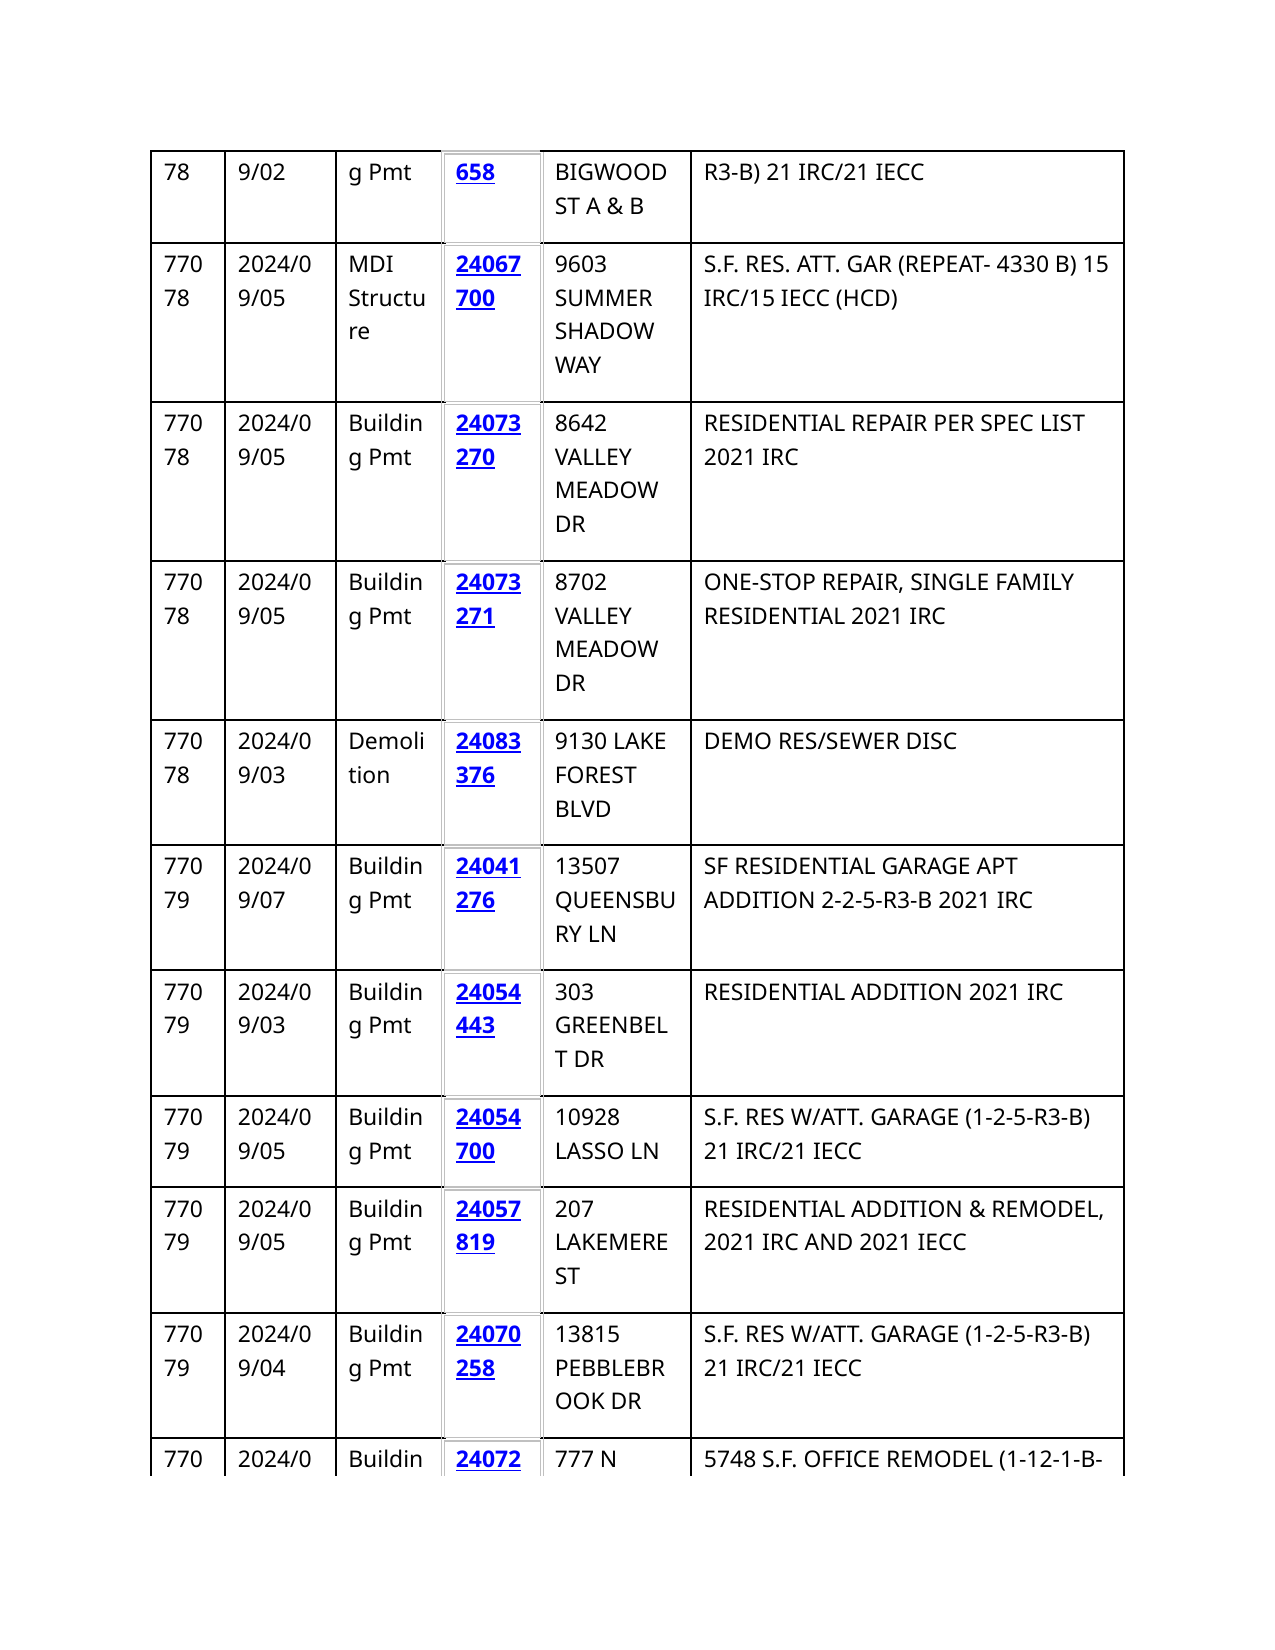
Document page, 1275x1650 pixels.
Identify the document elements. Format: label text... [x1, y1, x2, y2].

table_cell Building Pmt [337, 1314, 441, 1437]
table_cell 77079 [152, 1439, 224, 1476]
table_cell 77079 [152, 846, 224, 969]
table_cell 13507 QUEENSBURY LN [544, 846, 690, 969]
table_cell 2024/09/07 [226, 846, 335, 969]
table_cell 2024/09/03 [226, 721, 335, 844]
table_cell ONE-STOP REPAIR, SINGLE FAMILY RESIDENTIAL 2021 IRC [692, 562, 1123, 719]
table_cell RESIDENTIAL ADDITION & REMODEL, 2021 IRC AND 2021 IECC [692, 1188, 1123, 1312]
table_cell SF RESIDENTIAL GARAGE APT ADDITION 2-2-5-R3-B 2021 IRC [692, 846, 1123, 969]
table_cell 9130 LAKE FOREST BLVD [544, 721, 690, 844]
table_cell 24041276 [445, 849, 540, 969]
table_cell 77078 [152, 721, 224, 844]
table_cell Building Pmt [337, 1097, 441, 1186]
table_cell 2024/09/05 [226, 562, 335, 719]
table_cell 13815 PEBBLEBROOK DR [544, 1314, 690, 1437]
table_cell 24073270 [445, 405, 540, 560]
table_cell 24072752 [445, 1442, 540, 1476]
table_cell 9603 SUMMER SHADOW WAY [544, 244, 690, 401]
table_cell 24067700 [445, 246, 540, 401]
table_cell 2024/09/02 [226, 152, 335, 242]
table_cell 24054700 [445, 1100, 540, 1186]
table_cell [544, 1439, 690, 1476]
table_cell 77078 [152, 152, 224, 242]
table_cell 10928 LASSO LN [544, 1097, 690, 1186]
table_cell 303 GREENBELT DR [544, 971, 690, 1095]
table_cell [692, 152, 1123, 242]
table_cell 24056658 [445, 155, 540, 242]
table_cell Building Pmt [337, 152, 441, 242]
table_cell 24054443 [445, 974, 540, 1095]
table_cell 77079 [152, 1314, 224, 1437]
table_cell 24073271 [445, 565, 540, 719]
table_cell Building Pmt [337, 1188, 441, 1312]
table_cell Demolition [337, 721, 441, 844]
table_cell 8642 VALLEY MEADOW DR [544, 403, 690, 560]
table_cell 8702 VALLEY MEADOW DR [544, 562, 690, 719]
table_cell 77078 [152, 403, 224, 560]
table_cell 77079 [152, 1097, 224, 1186]
table_cell 2024/09/05 [226, 244, 335, 401]
table_cell 207 LAKEMERE ST [544, 1188, 690, 1312]
table_cell Building Pmt [337, 1439, 441, 1476]
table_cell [544, 152, 690, 242]
table_cell S.F. RES. ATT. GAR (REPEAT- 4330 B) 15 IRC/15 IECC (HCD) [692, 244, 1123, 401]
table_cell 77079 [152, 971, 224, 1095]
table_cell S.F. RES W/ATT. GARAGE (1-2-5-R3-B) 21 IRC/21 IECC [692, 1097, 1123, 1186]
table_cell MDI Structure [337, 244, 441, 401]
table_cell Building Pmt [337, 971, 441, 1095]
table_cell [692, 1439, 1123, 1476]
table_cell Building Pmt [337, 846, 441, 969]
table_cell 2024/09/05 [226, 1188, 335, 1312]
table_cell 24070258 [445, 1316, 540, 1437]
table_cell S.F. RES W/ATT. GARAGE (1-2-5-R3-B) 21 IRC/21 IECC [692, 1314, 1123, 1437]
table_cell 24083376 [445, 723, 540, 844]
table_cell 2024/09/04 [226, 1314, 335, 1437]
table_cell 2024/09/05 [226, 403, 335, 560]
table_cell RESIDENTIAL REPAIR PER SPEC LIST 2021 IRC [692, 403, 1123, 560]
table_cell Building Pmt [337, 562, 441, 719]
table_cell RESIDENTIAL ADDITION 2021 IRC [692, 971, 1123, 1095]
table_cell 24057819 [445, 1191, 540, 1312]
table_cell 2024/09/03 [226, 971, 335, 1095]
table_cell 2024/09/05 [226, 1439, 335, 1476]
table_cell Building Pmt [337, 403, 441, 560]
table_cell 77078 [152, 562, 224, 719]
table_cell DEMO RES/SEWER DISC [692, 721, 1123, 844]
table_cell 77079 [152, 1188, 224, 1312]
table_cell 77078 [152, 244, 224, 401]
table_cell 2024/09/05 [226, 1097, 335, 1186]
